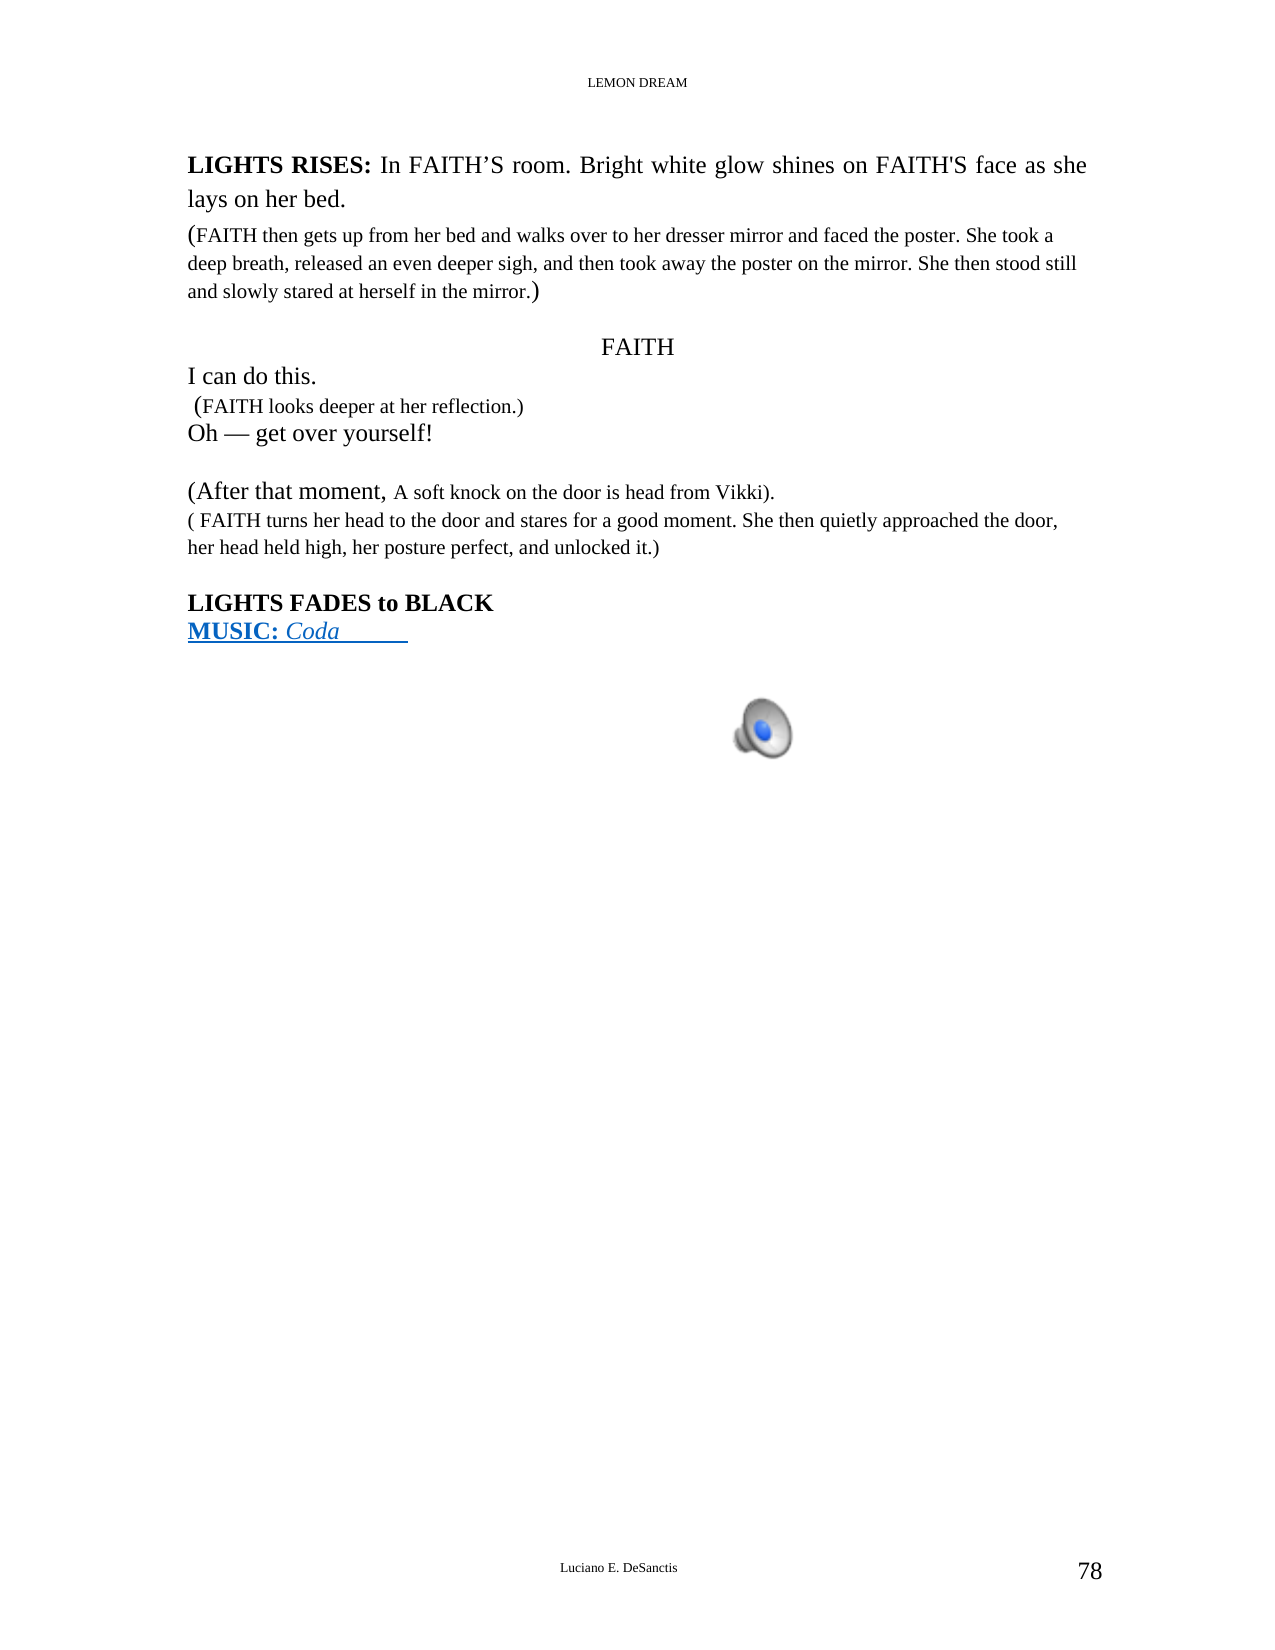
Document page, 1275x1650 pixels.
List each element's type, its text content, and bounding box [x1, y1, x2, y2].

text LIGHTS FADES to BLACK [187, 588, 1087, 616]
text (After that moment, A soft knock on the door is head from Vikki). [187, 476, 1087, 505]
text MUSIC: Coda [187, 616, 1087, 645]
text LIGHTS RISES: In FAITH’S room. Bright white glow shines on FAITH'S face as she lays on her bed. [187, 150, 1087, 213]
text Oh — get over yourself! [187, 418, 1087, 447]
text (FAITH then gets up from her bed and walks over to her dresser mirror and faced the poster. She took a deep breath, released an even deeper sigh, and then took away the poster on the mirror. She then stood still and slowly stared at herself in the mirror.) [187, 219, 1087, 303]
picture [637, 672, 888, 787]
text FAITH [187, 332, 1087, 361]
text (FAITH looks deeper at her reflection.) [187, 390, 1087, 418]
text ( FAITH turns her head to the door and stares for a good moment. She then quietly approached the door, her head held high, her posture perfect, and unlocked it.) [187, 505, 1087, 559]
text I can do this. [187, 361, 1087, 390]
